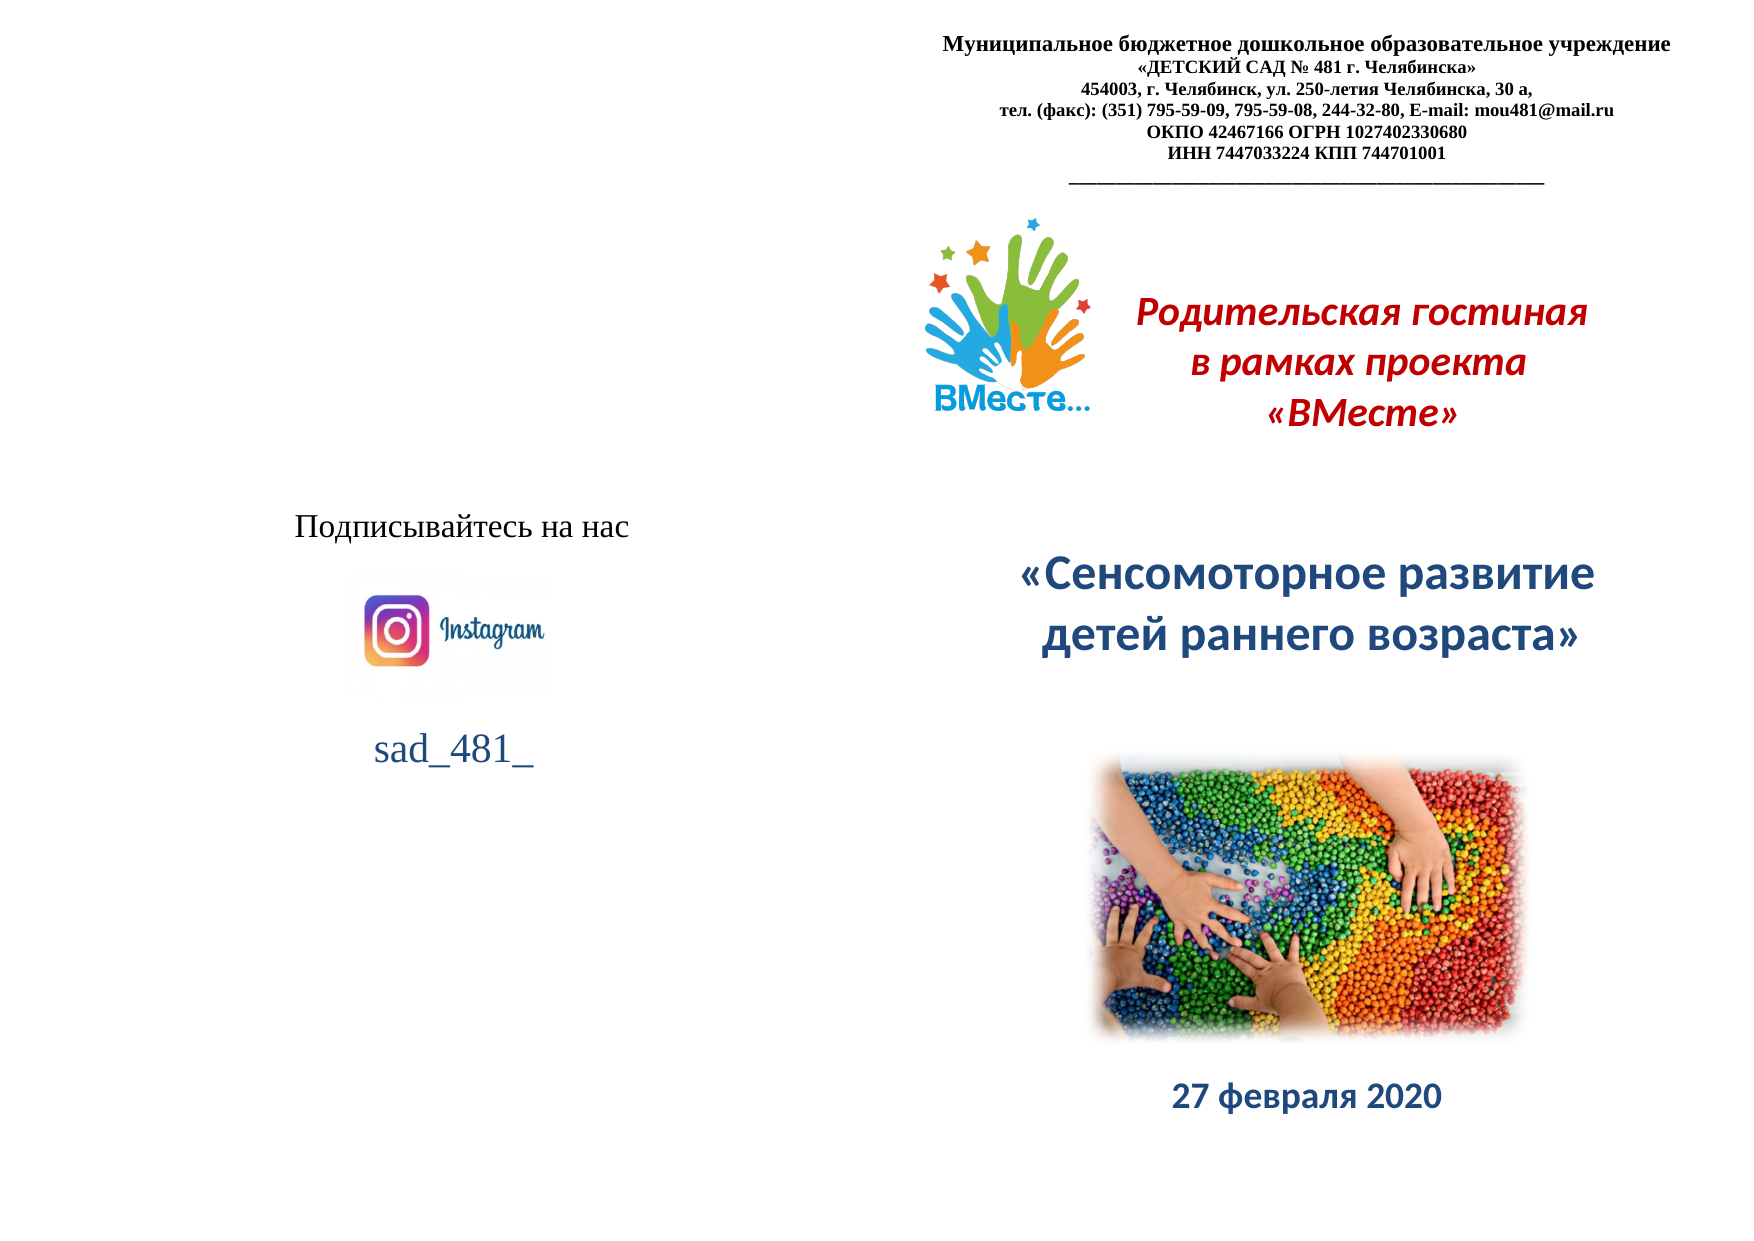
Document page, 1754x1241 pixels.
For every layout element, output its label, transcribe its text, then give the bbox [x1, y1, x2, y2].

text Муниципальное бюджетное дошкольное образовательное учреждение [915, 29, 1698, 56]
text Подписывайтесь на нас [59, 507, 842, 545]
picture [925, 218, 1091, 284]
text 27 февраля 2020 [915, 1072, 1698, 1118]
text ИНН 7447033224 КПП 744701001 [915, 142, 1698, 164]
picture [1114, 777, 1503, 1018]
text тел. (факс): (351) 795-59-09, 795-59-08, 244-32-80, E-mail: mou481@mail.ru [915, 99, 1698, 121]
text в рамках проекта [915, 335, 1698, 386]
picture [347, 571, 554, 699]
text sad_481_ [59, 723, 842, 771]
text «ВМесте» [915, 386, 1698, 437]
text ОКПО 42467166 ОГРН 1027402330680 [915, 121, 1698, 142]
text «Сенсомоторное развитие [915, 541, 1698, 602]
text Родительская гостиная [915, 284, 1698, 335]
text «ДЕТСКИЙ САД № 481 г. Челябинска» [915, 56, 1698, 77]
text 454003, г. Челябинск, ул. 250-летия Челябинска, 30 а, [915, 77, 1698, 99]
text ___________________________________________________ [915, 164, 1698, 187]
text детей раннего возраста» [915, 602, 1698, 663]
